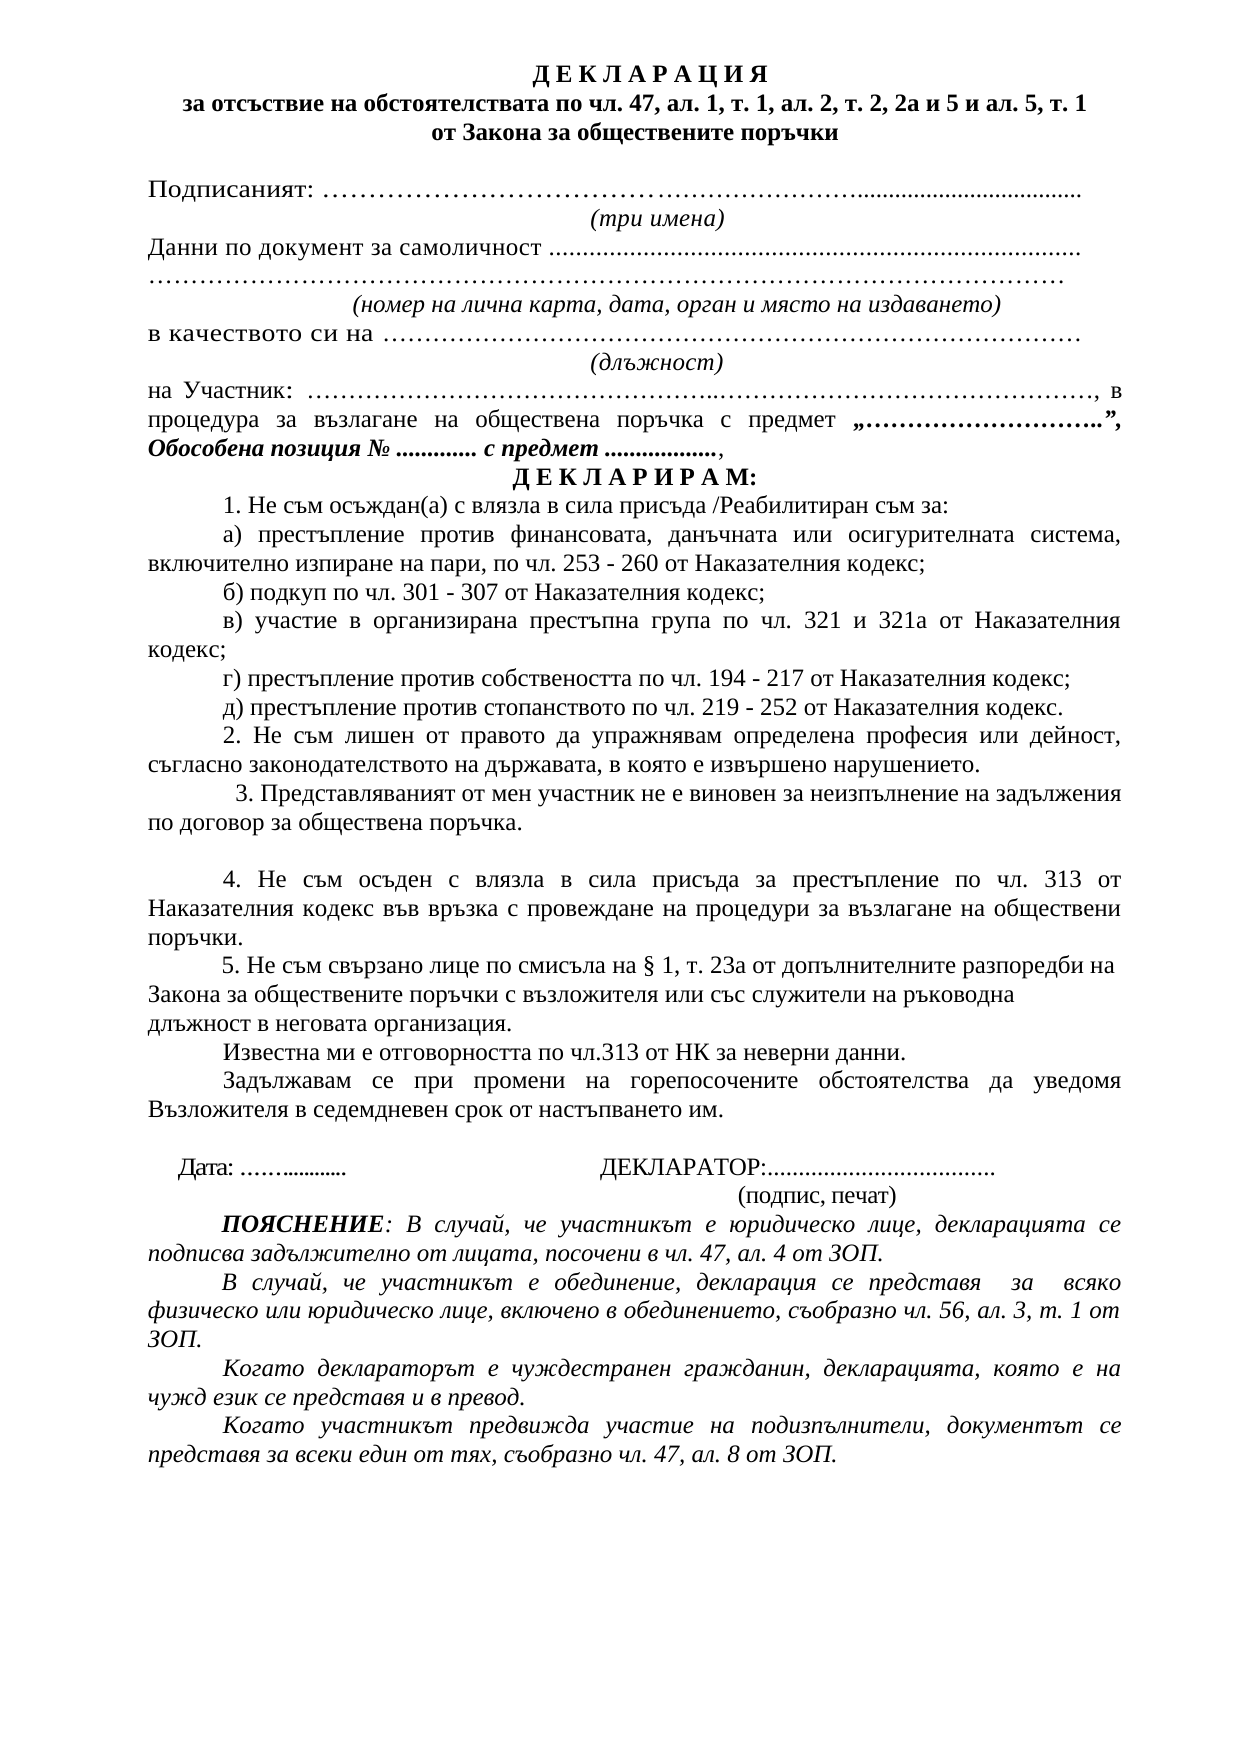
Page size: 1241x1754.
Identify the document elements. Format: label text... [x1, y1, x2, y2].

text 3. Представляваният от мен участник не е виновен за неизпълнение на задължения по договор за обществена поръчка. [148, 778, 1122, 835]
text в качеството си на ………………………………………………………………………… [148, 318, 1122, 347]
text в) участие в организирана престъпна група по чл. 321 и 321а от Наказателния кодекс; [148, 605, 1122, 663]
text (подпис, печат) [148, 1180, 1122, 1209]
text а) престъпление против финансовата, данъчната или осигурителната система, включително изпиране на пари, по чл. 253 - 260 от Наказателния кодекс; [148, 519, 1122, 577]
text В случай, че участникът е обединение, декларация се представя за всяко физическо или юридическо лице, включено в обединението, съобразно чл. 56, ал. 3, т. 1 от ЗОП. [148, 1267, 1122, 1353]
text (номер на лична карта, дата, орган и място на издаването) [148, 289, 1122, 318]
text Д Е К Л А Р А Ц И Я [148, 59, 1122, 88]
text 1. Не съм осъждан(а) с влязла в сила присъда /Реабилитиран съм за: [148, 490, 1122, 519]
text 2. Не съм лишен от правото да упражнявам определена професия или дейност, съгласно законодателството на държавата, в която е извършено нарушението. [148, 720, 1122, 778]
text Известна ми е отговорността по чл.313 от НК за неверни данни. [148, 1037, 1122, 1065]
text от Закона за обществените поръчки [148, 117, 1122, 145]
text Данни по документ за самоличност ............................................................................... [148, 232, 1121, 260]
text (длъжност) [513, 347, 1122, 375]
text за отсъствие на обстоятелствата по чл. 47, ал. 1, т. 1, ал. 2, т. 2, 2а и 5 и ал. 5, т. 1 [148, 88, 1122, 117]
text Задължавам се при промени на горепосочените обстоятелства да уведомя Възложителя в седемдневен срок от настъпването им. [148, 1065, 1122, 1123]
text Дата: ............ ДЕКЛАРАТОР: [148, 1152, 1122, 1180]
text Д Е К Л А Р И Р А М: [148, 462, 1122, 490]
text 5. Не съм свързано лице по смисъла на § 1, т. 23а от допълнителните разпоредби на Закона за обществените поръчки с възложителя или със служители на ръководна длъжност в неговата организация. [148, 950, 1122, 1037]
text б) подкуп по чл. 301 - 307 от Наказателния кодекс; [148, 577, 1122, 605]
text Когато участникът предвижда участие на подизпълнители, документът се представя за всеки един от тях, съобразно чл. 47, ал. 8 от ЗОП. [148, 1410, 1122, 1468]
text ……………………………………………………………………………………………… [148, 260, 1121, 289]
text на Участник: …………………………………………..………………………………………, в процедура за възлагане на обществена поръчка с предмет „………………………..”, Обособена позиция № ............. с предмет .................., [148, 375, 1122, 462]
text (три имена) [513, 203, 1121, 232]
text г) престъпление против собствеността по чл. 194 - 217 от Наказателния кодекс; [148, 663, 1122, 692]
text Когато деклараторът е чуждестранен гражданин, декларацията, която е на чужд език се представя и в превод. [148, 1353, 1122, 1410]
text Подписаният: …………………………………………………….................................... [148, 174, 1117, 203]
text ПОЯСНЕНИЕ: В случай, че участникът е юридическо лице, декларацията се подписва задължително от лицата, посочени в чл. 47, ал. 4 от ЗОП. [148, 1209, 1122, 1267]
text д) престъпление против стопанството по чл. 219 - 252 от Наказателния кодекс. [148, 692, 1122, 720]
text 4. Не съм осъден с влязла в сила присъда за престъпление по чл. 313 от Наказателния кодекс във връзка с провеждане на процедури за възлагане на обществени поръчки. [148, 864, 1122, 950]
